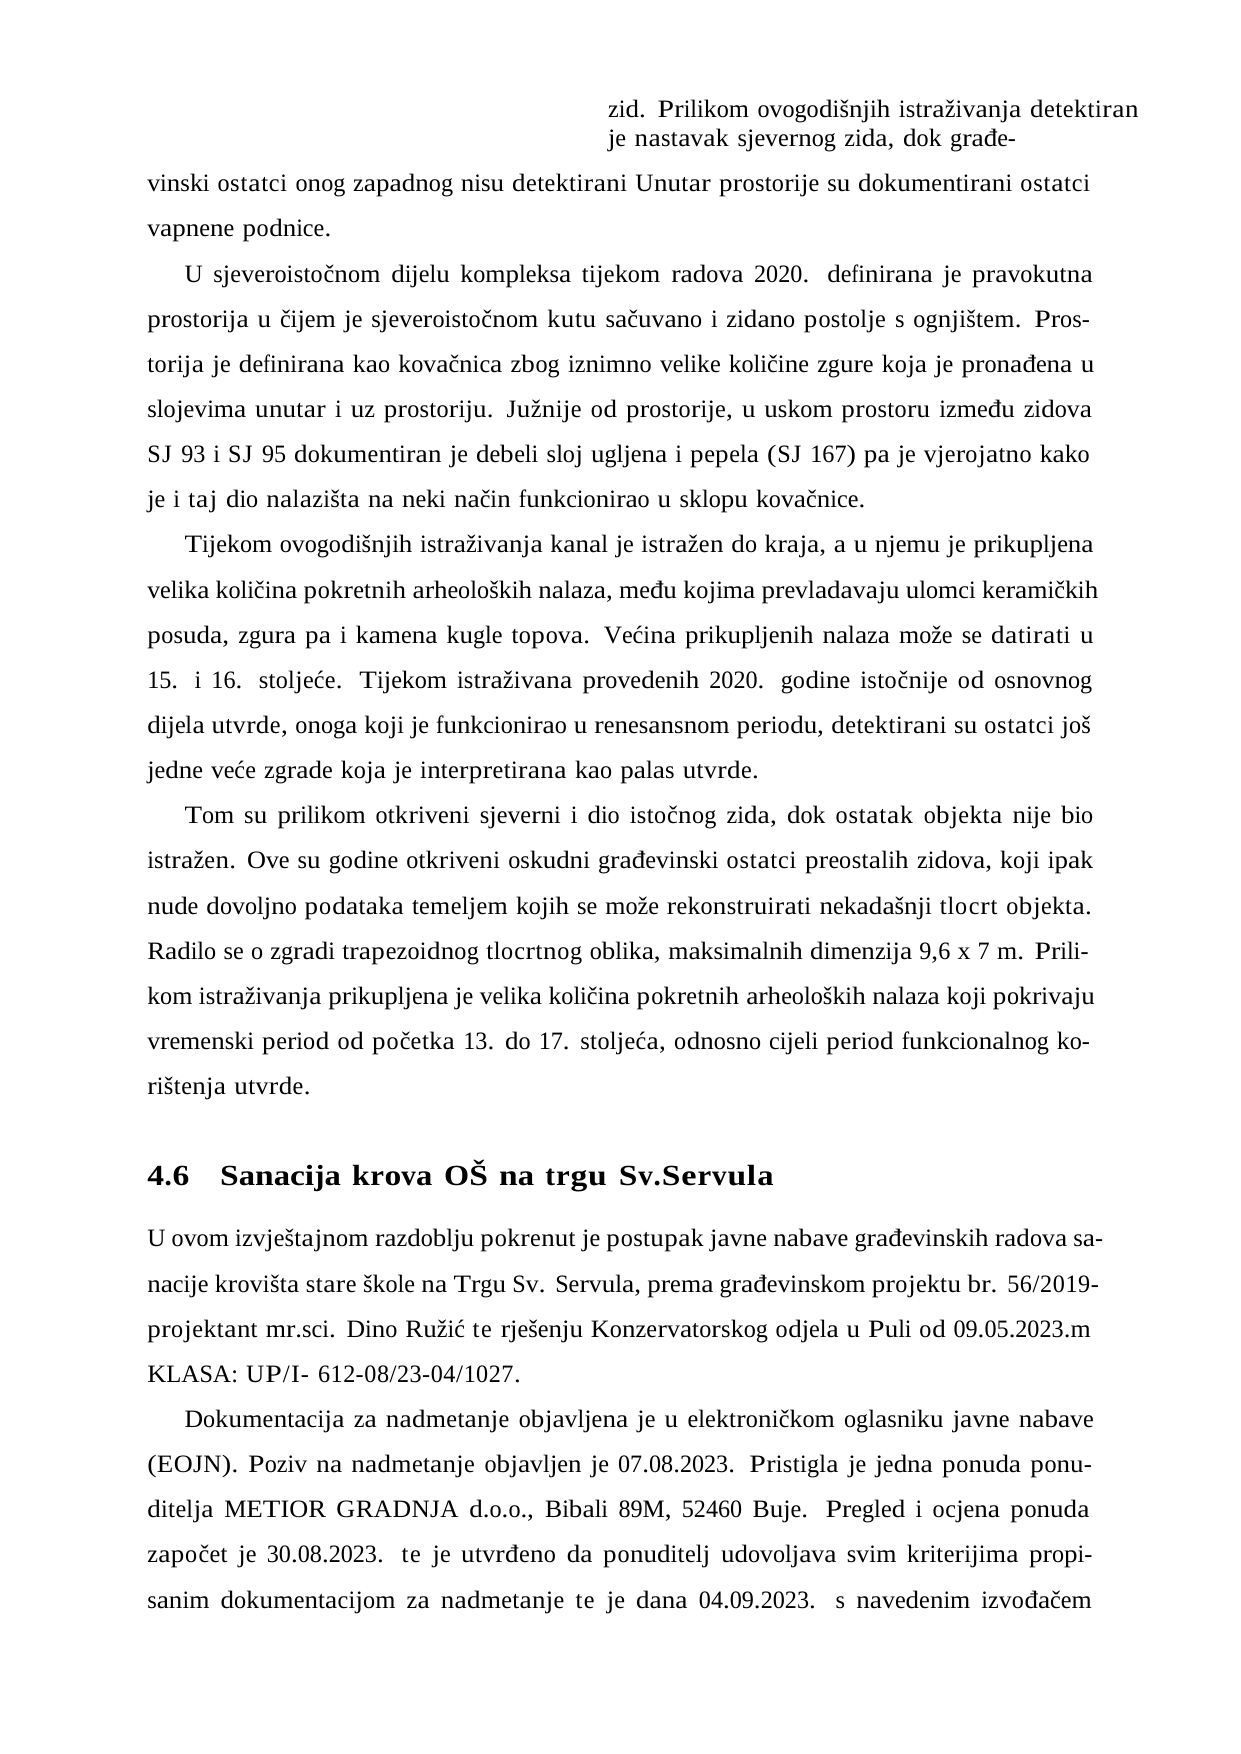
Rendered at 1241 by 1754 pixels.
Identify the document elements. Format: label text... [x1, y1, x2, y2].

text vinski ostatci onog zapadnog nisu detektirani Unutar prostorije su dokumentirani ostatci [147, 168, 1154, 197]
text sanim dokumentacijom za nadmetanje te je dana 04.09.2023. s navedenim izvođačem [147, 1585, 1154, 1613]
text KLASA: UP/I- 612-08/23-04/1027. [147, 1359, 1154, 1388]
text je i taj dio nalazišta na neki način funkcionirao u sklopu kovačnice. [147, 484, 1154, 513]
text U ovom izvještajnom razdoblju pokrenut je postupak javne nabave građevinskih radova sa- [147, 1223, 1154, 1252]
text SJ 93 i SJ 95 dokumentiran je debeli sloj ugljena i pepela (SJ 167) pa je vjerojatno kako [147, 439, 1154, 468]
text ditelja METIOR GRADNJA d.o.o., Bibali 89M, 52460 Buje. Pregled i ocjena ponuda [147, 1494, 1154, 1523]
text posuda, zgura pa i kamena kugle topova. Većina prikupljenih nalaza može se datirati u [147, 620, 1154, 649]
text U sjeveroistočnom dijelu kompleksa tijekom radova 2020. definirana je pravokutna [184, 259, 1154, 287]
text projektant mr.sci. Dino Ružić te rješenju Konzervatorskog odjela u Puli od 09.05.2023.m [147, 1314, 1154, 1342]
text kom istraživanja prikupljena je velika količina pokretnih arheoloških nalaza koji pokrivaju [147, 981, 1154, 1010]
text zid. Prilikom ovogodišnjih istraživanja detektiran je nastavak sjevernog zida, dok građe- [608, 94, 1154, 152]
text nude dovoljno podataka temeljem kojih se može rekonstruirati nekadašnji tlocrt objekta. [147, 891, 1154, 919]
text vremenski period od početka 13. do 17. stoljeća, odnosno cijeli period funkcionalnog ko- [147, 1026, 1154, 1055]
text velika količina pokretnih arheoloških nalaza, među kojima prevladavaju ulomci keramičkih [147, 575, 1154, 603]
text dijela utvrde, onoga koji je funkcionirao u renesansnom periodu, detektirani su ostatci još [147, 710, 1154, 739]
text Tom su prilikom otkriveni sjeverni i dio istočnog zida, dok ostatak objekta nije bio [184, 800, 1154, 829]
text vapnene podnice. [147, 213, 1154, 242]
text slojevima unutar i uz prostoriju. Južnije od prostorije, u uskom prostoru između zidova [147, 394, 1154, 423]
text nacije krovišta stare škole na Trgu Sv. Servula, prema građevinskom projektu br. 56/2019- [147, 1269, 1154, 1297]
text 4.6 Sanacija krova OŠ na trgu Sv.Servula [147, 1158, 1154, 1192]
text prostorija u čijem je sjeveroistočnom kutu sačuvano i zidano postolje s ognjištem. Pros- [147, 304, 1154, 333]
text istražen. Ove su godine otkriveni oskudni građevinski ostatci preostalih zidova, koji ipak [147, 846, 1154, 874]
text Radilo se o zgradi trapezoidnog tlocrtnog oblika, maksimalnih dimenzija 9,6 x 7 m. Prili- [147, 936, 1154, 965]
text (EOJN). Poziv na nadmetanje objavljen je 07.08.2023. Pristigla je jedna ponuda ponu- [147, 1449, 1154, 1478]
text jedne veće zgrade koja je interpretirana kao palas utvrde. [147, 755, 1154, 784]
text 15. i 16. stoljeće. Tijekom istraživana provedenih 2020. godine istočnije od osnovnog [147, 665, 1154, 694]
text Dokumentacija za nadmetanje objavljena je u elektroničkom oglasniku javne nabave [184, 1404, 1154, 1433]
text Tijekom ovogodišnjih istraživanja kanal je istražen do kraja, a u njemu je prikupljena [184, 529, 1154, 558]
text započet je 30.08.2023. te je utvrđeno da ponuditelj udovoljava svim kriterijima propi- [147, 1539, 1154, 1568]
text torija je definirana kao kovačnica zbog iznimno velike količine zgure koja je pronađena u [147, 349, 1154, 378]
text rištenja utvrde. [147, 1071, 1154, 1100]
